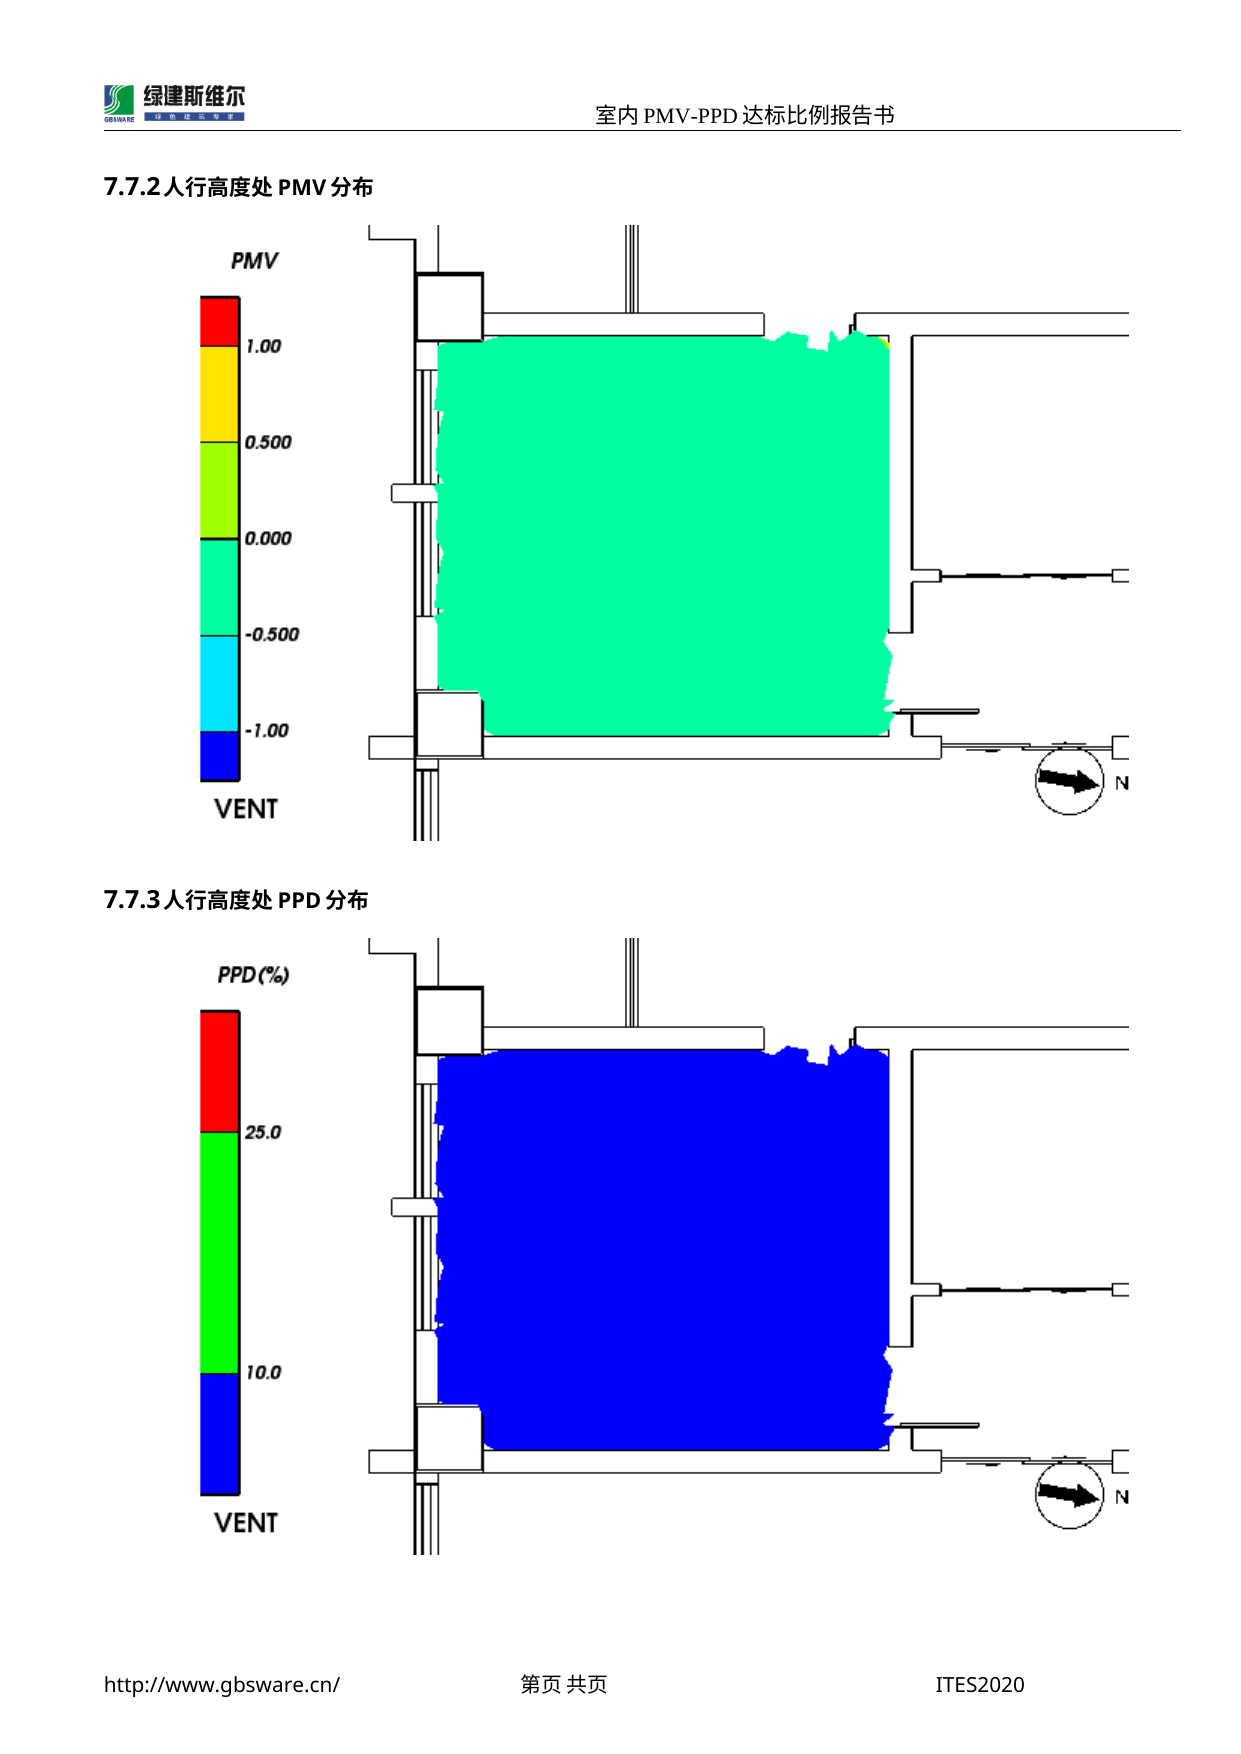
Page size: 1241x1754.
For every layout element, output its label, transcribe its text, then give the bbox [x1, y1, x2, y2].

picture [199, 938, 1129, 1555]
picture [199, 225, 1129, 841]
subtitle 人行高度处PMV分布 [103, 153, 1181, 218]
picture [103, 82, 246, 124]
subtitle 人行高度处PPD分布 [103, 866, 1181, 931]
